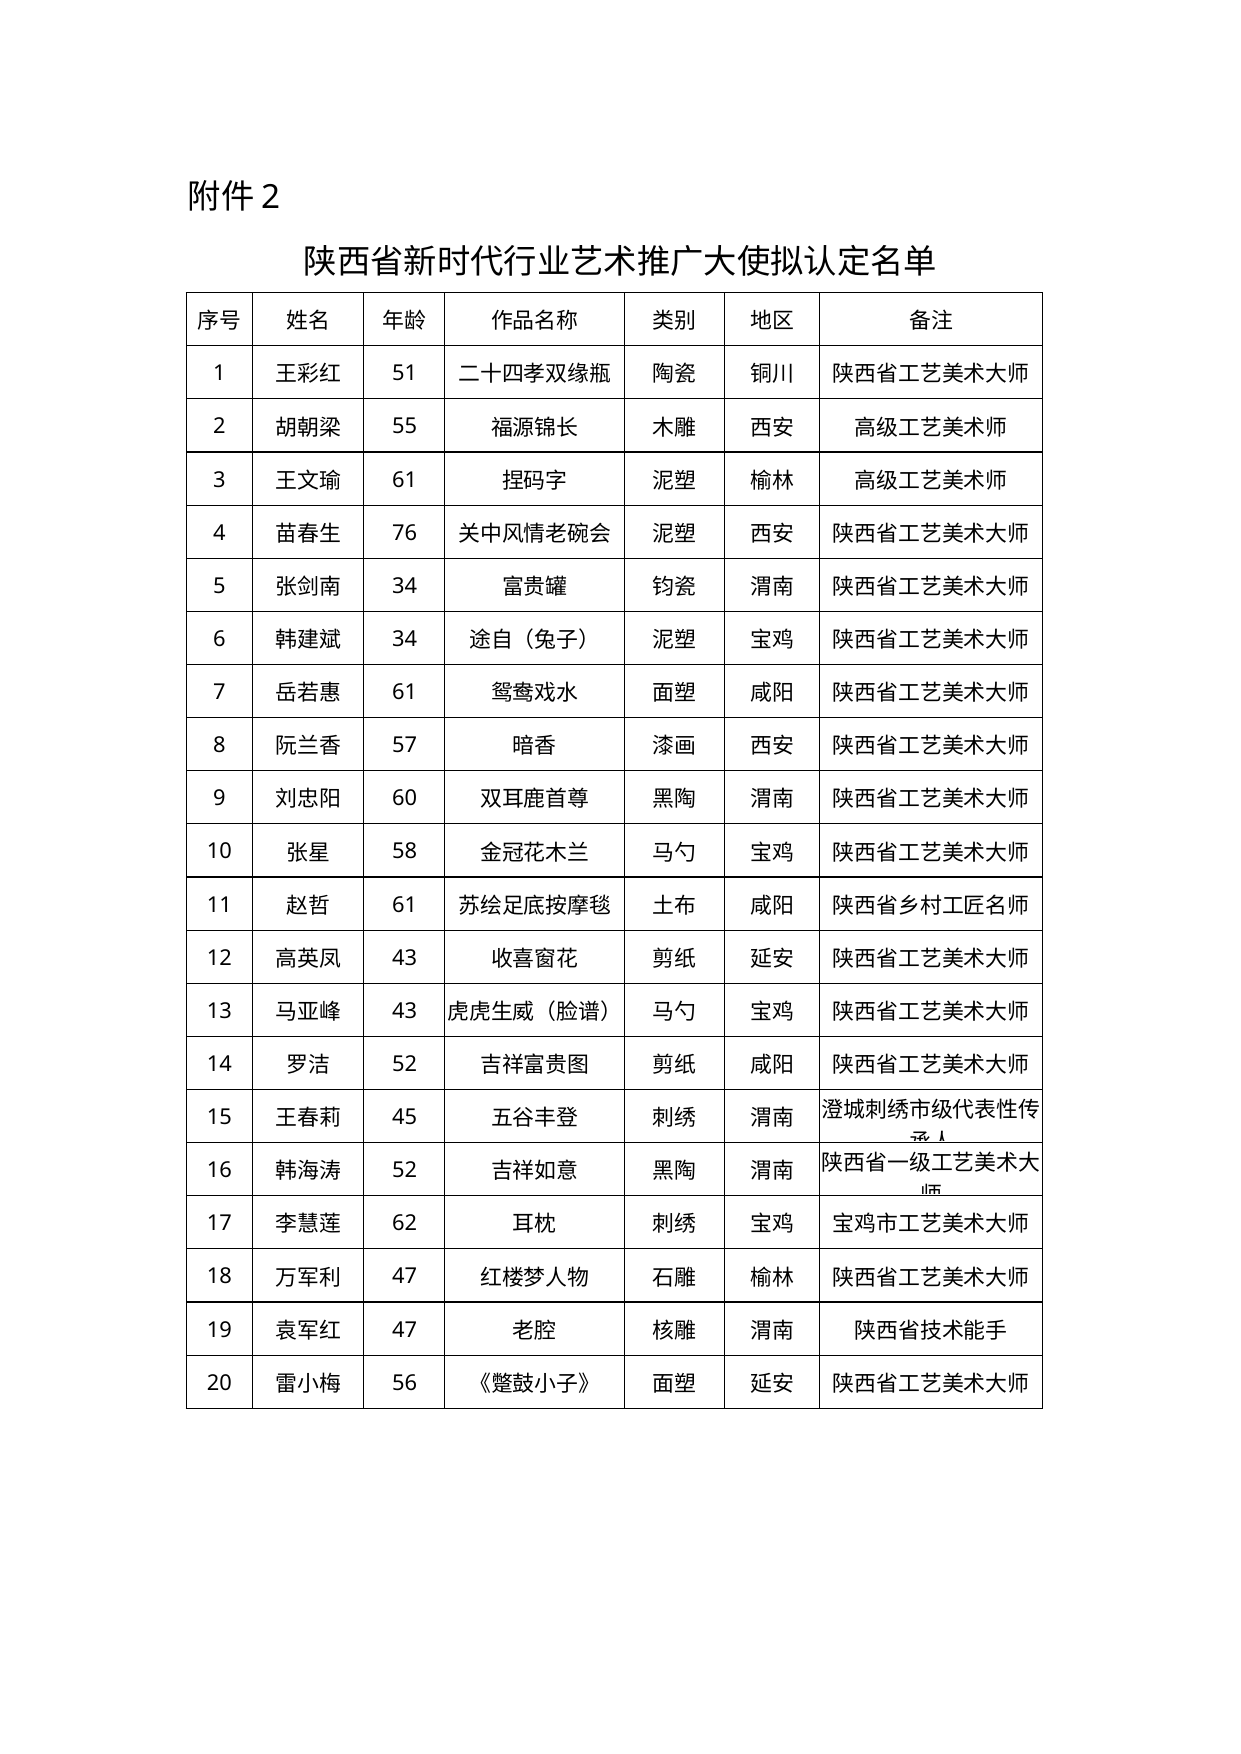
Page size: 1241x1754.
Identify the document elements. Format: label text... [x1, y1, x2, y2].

table_cell 34 [364, 612, 444, 664]
table_cell 19 [187, 1303, 252, 1354]
table_cell 14 [187, 1037, 252, 1089]
table_cell 陕西省工艺美术大师 [820, 506, 1042, 558]
table_cell 60 [364, 771, 444, 823]
table_cell 陕西省一级工艺美术大师 [820, 1143, 1042, 1195]
table_cell 陕西省工艺美术大师 [820, 665, 1042, 717]
table_cell 红楼梦人物 [445, 1249, 624, 1301]
table_cell 张星 [253, 824, 363, 876]
table_cell 61 [364, 878, 444, 929]
table_cell 陕西省工艺美术大师 [820, 984, 1042, 1036]
table_cell 13 [187, 984, 252, 1036]
table_cell 老腔 [445, 1303, 624, 1354]
table_header 类别 [625, 293, 724, 345]
table_cell 面塑 [625, 665, 724, 717]
table_cell 收喜窗花 [445, 931, 624, 983]
table_cell 西安 [725, 506, 819, 558]
table_cell 王文瑜 [253, 453, 363, 504]
table_cell 4 [187, 506, 252, 558]
table_cell 金冠花木兰 [445, 824, 624, 876]
table_cell 43 [364, 931, 444, 983]
table_header 姓名 [253, 293, 363, 345]
table_cell 苗春生 [253, 506, 363, 558]
table_header 作品名称 [445, 293, 624, 345]
table_cell 泥塑 [625, 612, 724, 664]
table_cell 核雕 [625, 1303, 724, 1354]
table_cell 福源锦长 [445, 399, 624, 451]
table_cell 高英凤 [253, 931, 363, 983]
table_cell 吉祥如意 [445, 1143, 624, 1195]
table_cell 王春莉 [253, 1090, 363, 1142]
table_header 地区 [725, 293, 819, 345]
table_cell 高级工艺美术师 [820, 399, 1042, 451]
table_cell 陕西省工艺美术大师 [820, 612, 1042, 664]
table_cell 6 [187, 612, 252, 664]
table_cell 吉祥富贵图 [445, 1037, 624, 1089]
table_cell 铜川 [725, 346, 819, 398]
table_cell 陕西省工艺美术大师 [820, 1037, 1042, 1089]
table_cell 韩海涛 [253, 1143, 363, 1195]
table_cell 漆画 [625, 718, 724, 770]
table_cell 陕西省工艺美术大师 [820, 346, 1042, 398]
table_cell 延安 [725, 931, 819, 983]
table_cell 9 [187, 771, 252, 823]
table_cell 鸳鸯戏水 [445, 665, 624, 717]
table_cell 西安 [725, 718, 819, 770]
table_cell 马亚峰 [253, 984, 363, 1036]
table_cell 剪纸 [625, 931, 724, 983]
table_cell 陕西省工艺美术大师 [820, 931, 1042, 983]
table_cell 富贵罐 [445, 559, 624, 611]
table_cell 12 [187, 931, 252, 983]
table_cell 1 [187, 346, 252, 398]
table_cell 57 [364, 718, 444, 770]
table_cell 11 [187, 878, 252, 929]
table_cell 18 [187, 1249, 252, 1301]
table_cell 钧瓷 [625, 559, 724, 611]
table_cell 万军利 [253, 1249, 363, 1301]
table_cell 李慧莲 [253, 1196, 363, 1248]
table_header 序号 [187, 293, 252, 345]
table_cell 宝鸡 [725, 1196, 819, 1248]
table_cell 剪纸 [625, 1037, 724, 1089]
table_cell 榆林 [725, 1249, 819, 1301]
table_cell 61 [364, 453, 444, 504]
table_cell 阮兰香 [253, 718, 363, 770]
table_cell 耳枕 [445, 1196, 624, 1248]
table_cell 陕西省工艺美术大师 [820, 1249, 1042, 1301]
table_cell 澄城刺绣市级代表性传承人 [820, 1090, 1042, 1142]
table_cell 43 [364, 984, 444, 1036]
table_cell 暗香 [445, 718, 624, 770]
table_cell 16 [187, 1143, 252, 1195]
table_cell 刘忠阳 [253, 771, 363, 823]
table_cell 10 [187, 824, 252, 876]
table_cell 17 [187, 1196, 252, 1248]
table_cell 西安 [725, 399, 819, 451]
table_cell 61 [364, 665, 444, 717]
table_cell 51 [364, 346, 444, 398]
table_cell 胡朝梁 [253, 399, 363, 451]
table_cell 二十四孝双缘瓶 [445, 346, 624, 398]
table_cell 宝鸡 [725, 612, 819, 664]
table_cell 宝鸡市工艺美术大师 [820, 1196, 1042, 1248]
table_cell 延安 [725, 1356, 819, 1408]
table_cell 3 [187, 453, 252, 504]
table_cell 黑陶 [625, 1143, 724, 1195]
table_cell 58 [364, 824, 444, 876]
table_cell 马勺 [625, 984, 724, 1036]
table_cell 8 [187, 718, 252, 770]
table_cell 黑陶 [625, 771, 724, 823]
table_cell 袁军红 [253, 1303, 363, 1354]
table_cell 关中风情老碗会 [445, 506, 624, 558]
table_cell 陕西省工艺美术大师 [820, 771, 1042, 823]
table_header 备注 [820, 293, 1042, 345]
table_cell 7 [187, 665, 252, 717]
table_cell 渭南 [725, 1143, 819, 1195]
table_cell 泥塑 [625, 506, 724, 558]
table_cell 陶瓷 [625, 346, 724, 398]
table_cell 刺绣 [625, 1090, 724, 1142]
table_cell 陕西省工艺美术大师 [820, 718, 1042, 770]
table_cell 双耳鹿首尊 [445, 771, 624, 823]
table_cell 62 [364, 1196, 444, 1248]
text 附件2 [187, 162, 1053, 227]
table_cell 渭南 [725, 1090, 819, 1142]
table_cell 韩建斌 [253, 612, 363, 664]
table_cell 赵哲 [253, 878, 363, 929]
table_cell 马勺 [625, 824, 724, 876]
table_cell 咸阳 [725, 878, 819, 929]
table_cell 面塑 [625, 1356, 724, 1408]
table_cell 52 [364, 1143, 444, 1195]
table_cell 王彩红 [253, 346, 363, 398]
table_cell 雷小梅 [253, 1356, 363, 1408]
table_cell 土布 [625, 878, 724, 929]
table_cell 34 [364, 559, 444, 611]
table_cell 高级工艺美术师 [820, 453, 1042, 504]
table_cell 76 [364, 506, 444, 558]
table_cell 张剑南 [253, 559, 363, 611]
table_cell 陕西省工艺美术大师 [820, 559, 1042, 611]
table_cell 咸阳 [725, 1037, 819, 1089]
table_header 年龄 [364, 293, 444, 345]
table_cell 渭南 [725, 1303, 819, 1354]
table_cell 石雕 [625, 1249, 724, 1301]
table_cell 渭南 [725, 771, 819, 823]
table_cell 陕西省工艺美术大师 [820, 1356, 1042, 1408]
table_cell 陕西省工艺美术大师 [820, 824, 1042, 876]
table_cell 《蹩鼓小子》 [445, 1356, 624, 1408]
table_cell 虎虎生威（脸谱） [445, 984, 624, 1036]
table_cell 陕西省技术能手 [820, 1303, 1042, 1354]
table_cell 苏绘足底按摩毯 [445, 878, 624, 929]
table_cell 52 [364, 1037, 444, 1089]
text 陕西省新时代行业艺术推广大使拟认定名单 [187, 227, 1053, 292]
table_cell 47 [364, 1249, 444, 1301]
table_cell 五谷丰登 [445, 1090, 624, 1142]
table_cell 咸阳 [725, 665, 819, 717]
table_cell 陕西省乡村工匠名师 [820, 878, 1042, 929]
table_cell 20 [187, 1356, 252, 1408]
table_cell 途自（兔子） [445, 612, 624, 664]
table_cell 榆林 [725, 453, 819, 504]
table_cell 55 [364, 399, 444, 451]
table_cell 岳若惠 [253, 665, 363, 717]
table_cell 47 [364, 1303, 444, 1354]
table_cell 宝鸡 [725, 824, 819, 876]
table_cell 泥塑 [625, 453, 724, 504]
table_cell 5 [187, 559, 252, 611]
table_cell 罗洁 [253, 1037, 363, 1089]
table_cell 2 [187, 399, 252, 451]
table_cell 渭南 [725, 559, 819, 611]
table_cell 宝鸡 [725, 984, 819, 1036]
table_cell 45 [364, 1090, 444, 1142]
table_cell 刺绣 [625, 1196, 724, 1248]
table_cell 木雕 [625, 399, 724, 451]
table_cell 56 [364, 1356, 444, 1408]
table_cell 15 [187, 1090, 252, 1142]
table_cell 捏码字 [445, 453, 624, 504]
